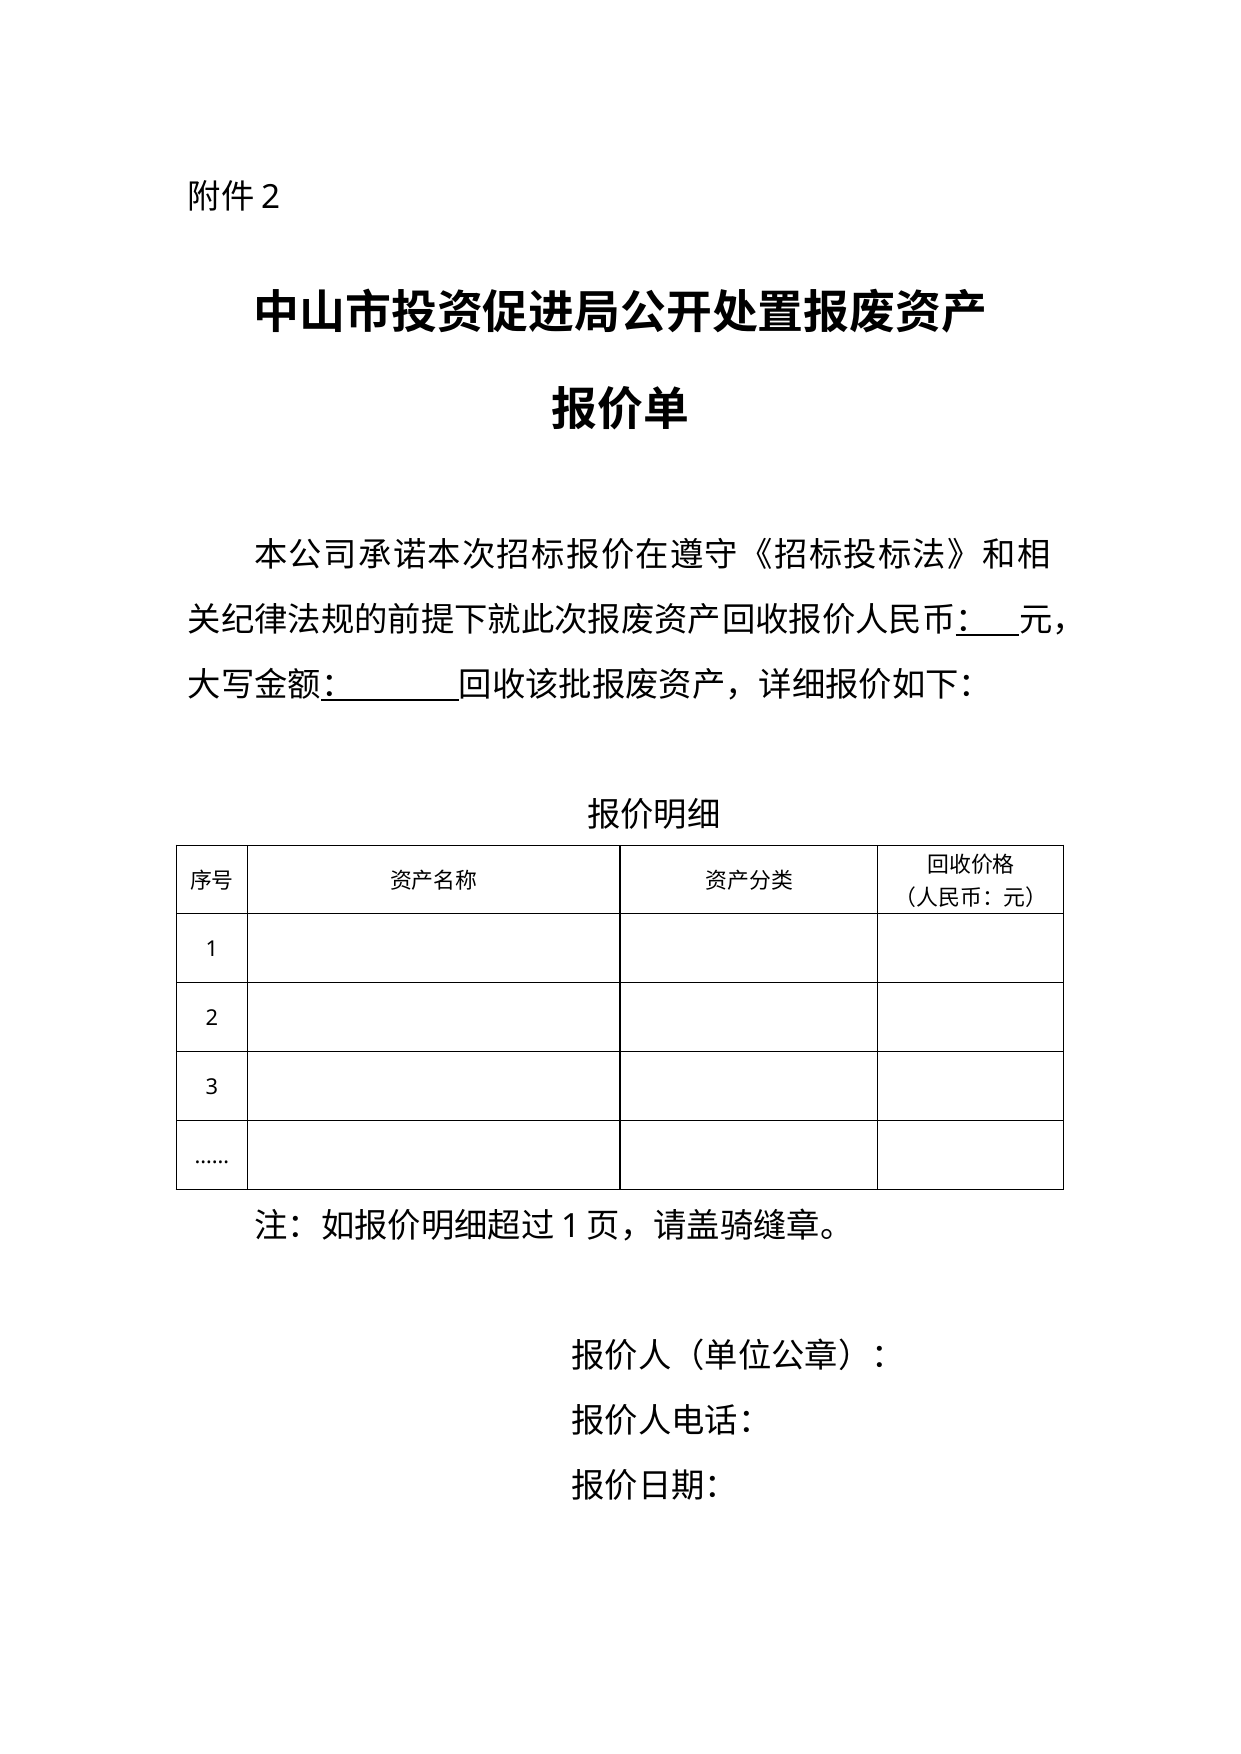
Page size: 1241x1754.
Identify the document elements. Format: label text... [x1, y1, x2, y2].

text 报价日期： [187, 1450, 1053, 1515]
table_header 序号 [177, 846, 247, 913]
table_cell [621, 983, 877, 1051]
table_header 资产分类 [621, 846, 877, 913]
table_cell [621, 914, 877, 982]
table_cell 1 [177, 914, 247, 982]
table_cell [878, 914, 1063, 982]
table_cell 3 [177, 1052, 247, 1120]
text 附件2 [187, 162, 1053, 227]
table_cell [248, 983, 619, 1051]
text 报价单 [187, 357, 1053, 454]
table_cell 2 [177, 983, 247, 1051]
table_cell [248, 1052, 619, 1120]
table_cell [248, 914, 619, 982]
table_cell [878, 1052, 1063, 1120]
table_cell [248, 1121, 619, 1189]
table_header 回收价格 （人民币：元） [878, 846, 1063, 913]
table_cell [878, 983, 1063, 1051]
table_cell [621, 1052, 877, 1120]
text 本公司承诺本次招标报价在遵守《招标投标法》和相关纪律法规的前提下就此次报废资产回收报价人民币： 元，大写金额： 回收该批报废资产，详细报价如下： [187, 519, 1053, 714]
text 中山市投资促进局公开处置报废资产 [187, 259, 1053, 357]
table_cell [621, 1121, 877, 1189]
text 报价人电话： [187, 1385, 1053, 1450]
text 报价人（单位公章）： [187, 1320, 1053, 1385]
table_cell [878, 1121, 1063, 1189]
table_cell …… [177, 1121, 247, 1189]
text 报价明细 [187, 779, 1053, 844]
text 注：如报价明细超过1页，请盖骑缝章。 [187, 1190, 1053, 1255]
table_header 资产名称 [248, 846, 619, 913]
